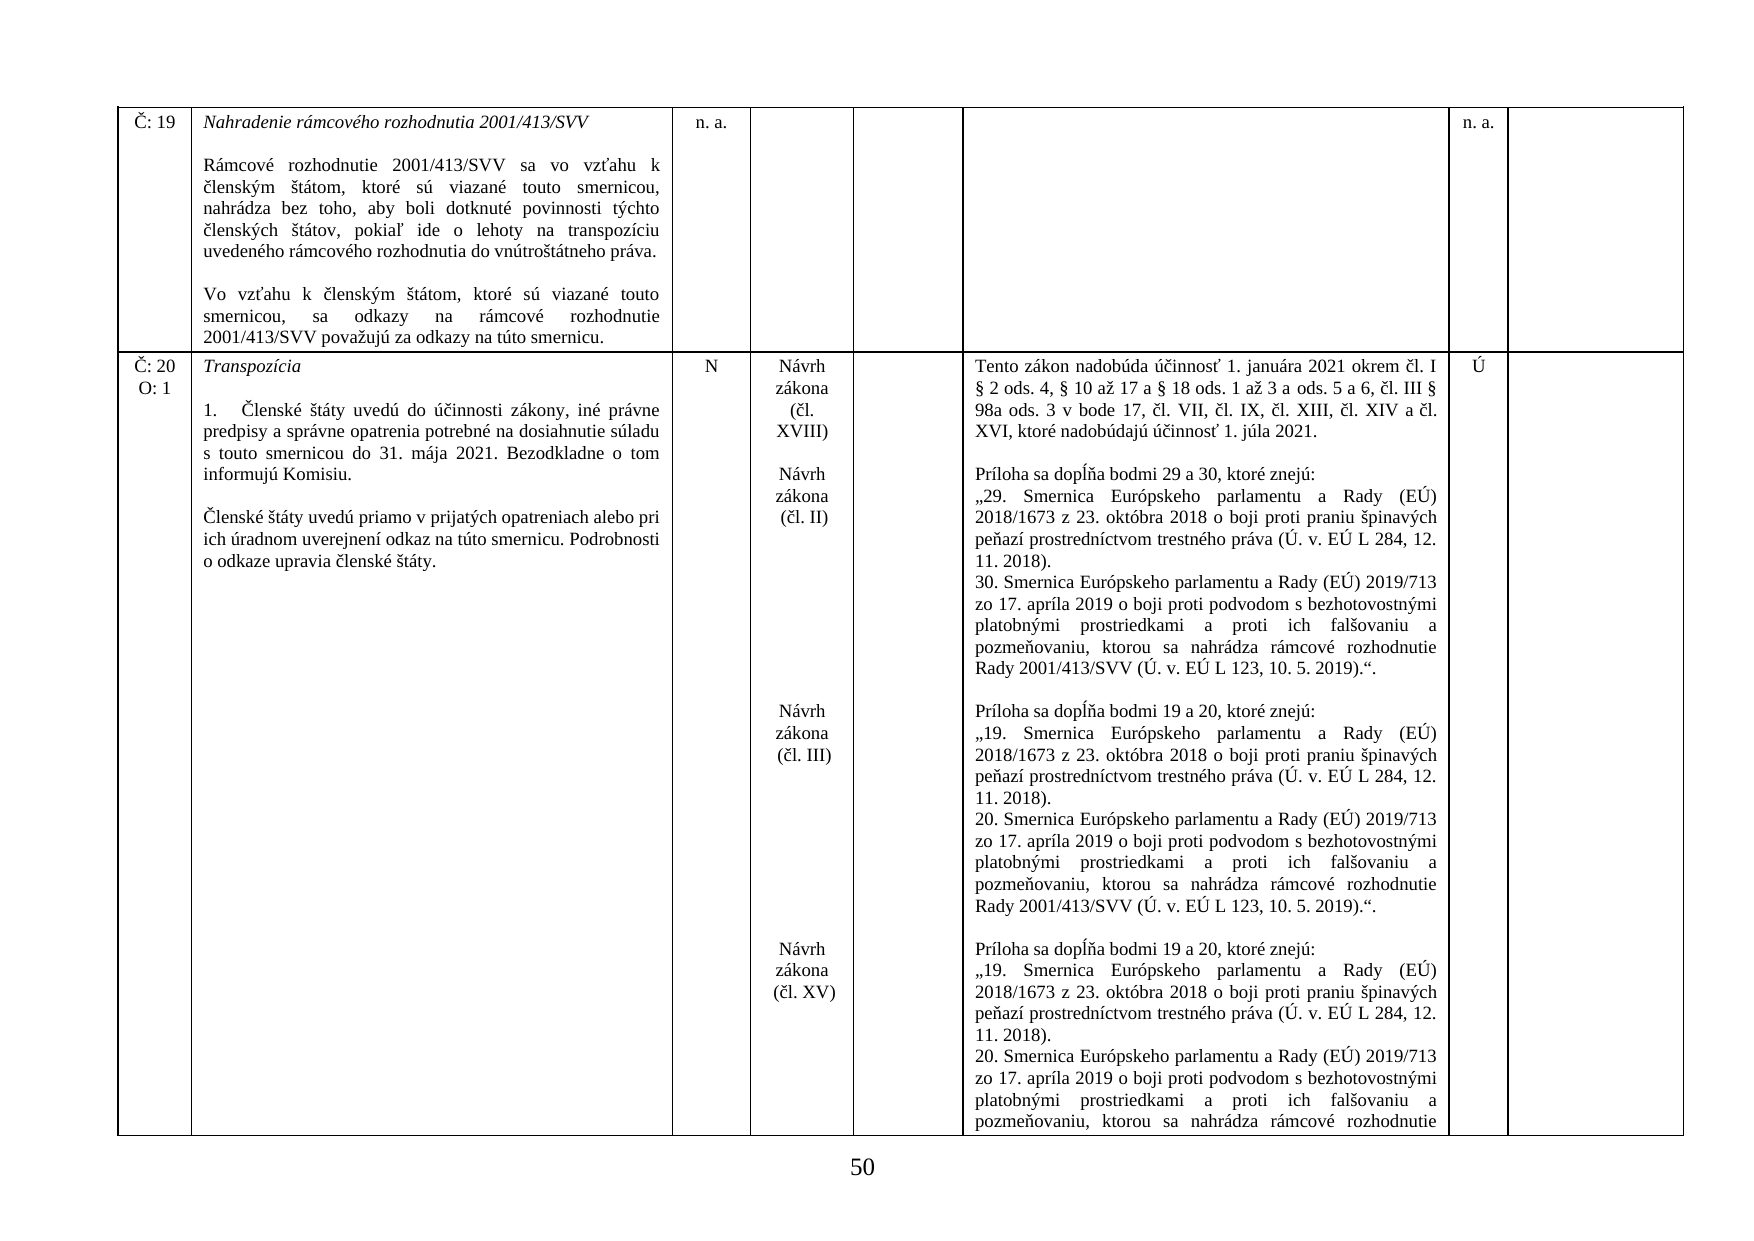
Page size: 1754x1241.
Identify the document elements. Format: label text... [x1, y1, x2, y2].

table_cell Nahradenie rámcového rozhodnutia 2001/413/SVV Rámcové rozhodnutie 2001/413/SVV sa vo vzťahu k členským štátom, ktoré sú viazané touto smernicou, nahrádza bez toho, aby boli dotknuté povinnosti týchto členských štátov, pokiaľ ide o lehoty na transpozíciu uvedeného rámcového rozhodnutia do vnútroštátneho práva. Vo vzťahu k členským štátom, ktoré sú viazané touto smernicou, sa odkazy na rámcové rozhodnutie 2001/413/SVV považujú za odkazy na túto smernicu. [192, 108, 672, 351]
table_cell Č: 19 [119, 108, 191, 351]
table_cell N [673, 353, 750, 1134]
table_cell [751, 108, 853, 351]
table_cell [1509, 353, 1683, 1134]
table_cell Ú [1450, 353, 1507, 1134]
table_cell [964, 108, 1448, 351]
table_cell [192, 353, 672, 1134]
table_cell [854, 108, 962, 351]
table_cell [1509, 108, 1683, 351]
table_cell n. a. [1450, 108, 1507, 351]
table_cell n. a. [673, 108, 750, 351]
table_cell [854, 353, 962, 1134]
table_cell Č: 20 O: 1 [119, 353, 191, 1134]
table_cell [751, 353, 853, 1134]
